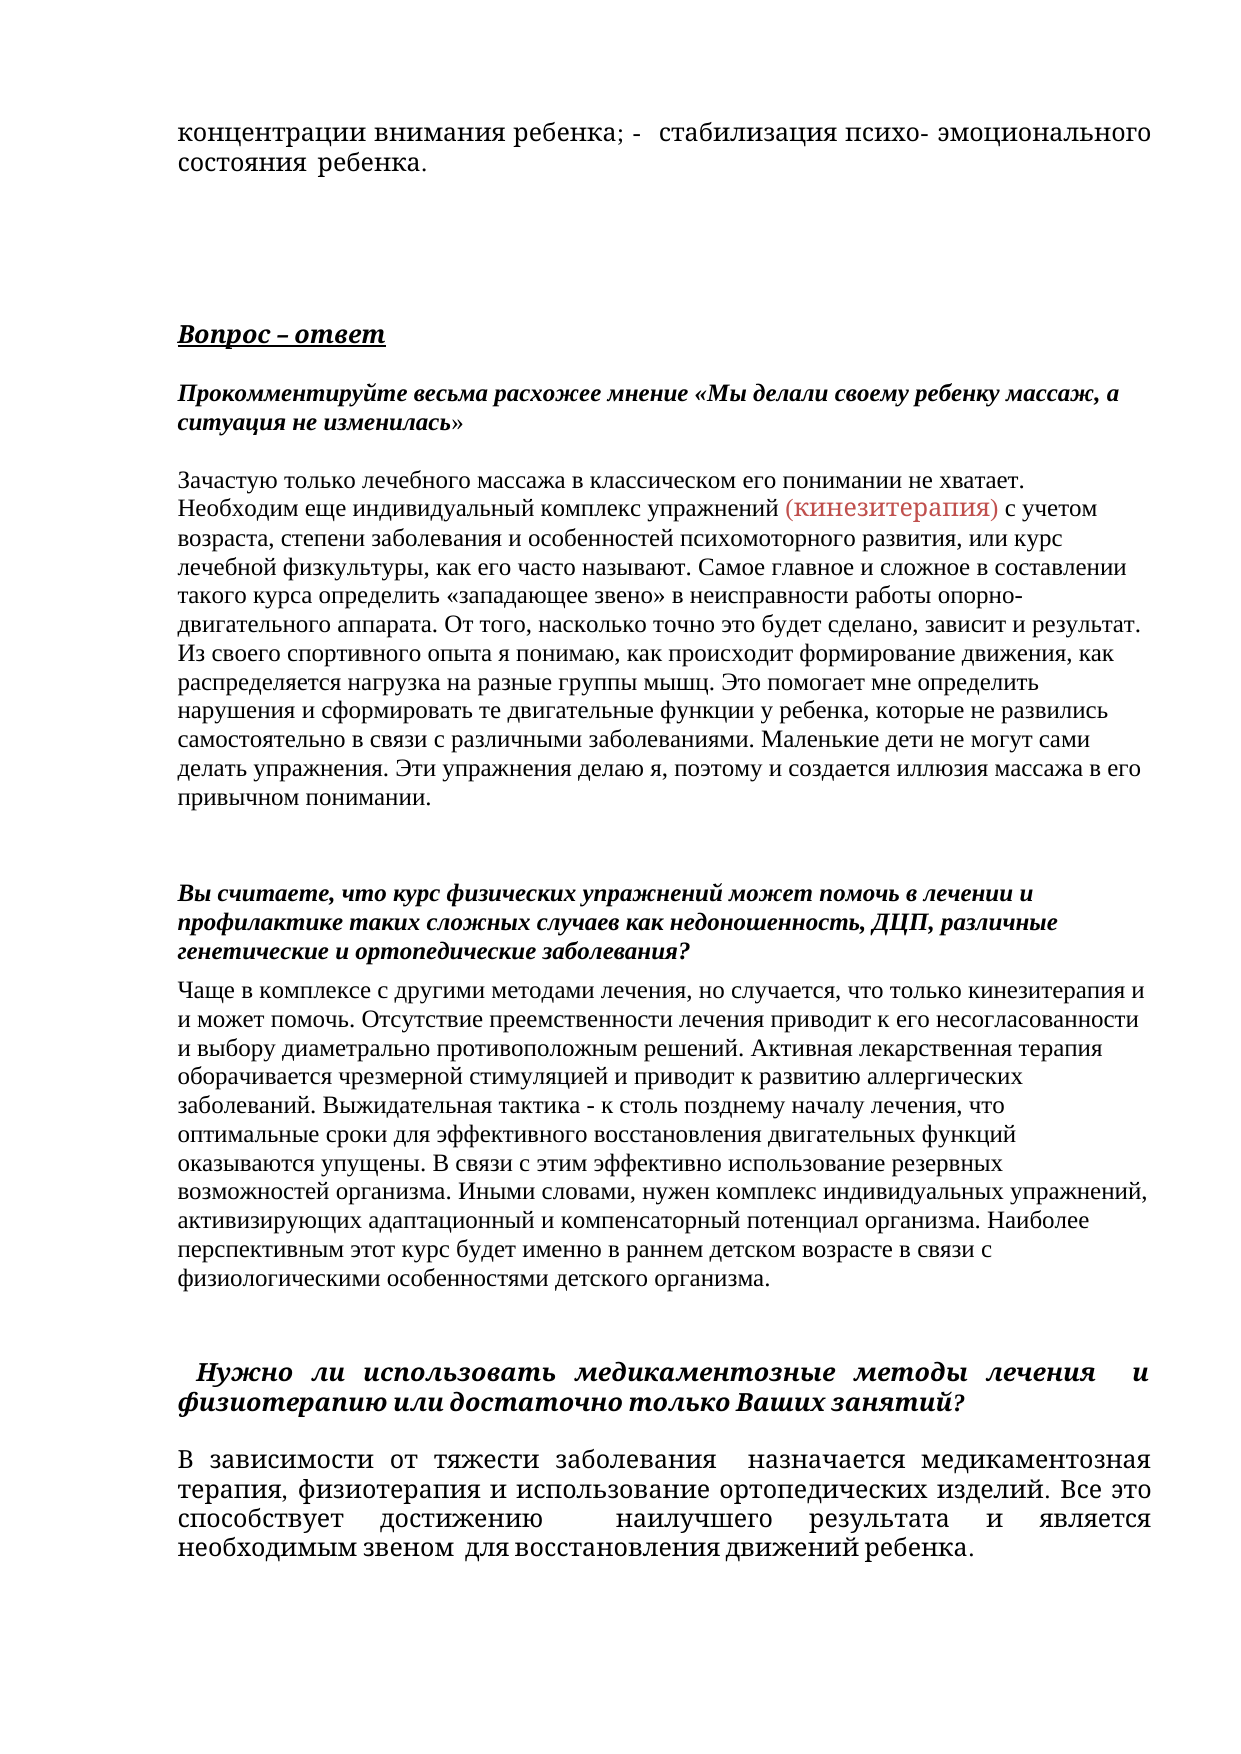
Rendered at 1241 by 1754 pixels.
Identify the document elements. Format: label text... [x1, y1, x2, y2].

text Прокомментируйте весьма расхожее мнение «Мы делали своему ребенку массаж, а ситуация не изменилась» [177, 378, 1152, 436]
text Зачастую только лечебного массажа в классическом его понимании не хватает. Необходим еще индивидуальный комплекс упражнений (кинезитерапия) с учетом возраста, степени заболевания и особенностей психомоторного развития, или курс лечебной физкультуры, как его часто называют. Самое главное и сложное в составлении такого курса определить «западающее звено» в неисправности работы опорно-двигательного аппарата. От того, насколько точно это будет сделано, зависит и результат. Из своего спортивного опыта я понимаю, как происходит формирование движения, как распределяется нагрузка на разные группы мышц. Это помогает мне определить нарушения и сформировать те двигательные функции у ребенка, которые не развились самостоятельно в связи с различными заболеваниями. Маленькие дети не могут сами делать упражнения. Эти упражнения делаю я, поэтому и создается иллюзия массажа в его привычном понимании. [177, 465, 1152, 811]
text Вопрос – ответ [177, 321, 1152, 350]
text Чаще в комплексе с другими методами лечения, но случается, что только кинезитерапия и и может помочь. Отсутствие преемственности лечения приводит к его несогласованности и выбору диаметрально противоположным решений. Активная лекарственная терапия оборачивается чрезмерной стимуляцией и приводит к развитию аллергических заболеваний. Выжидательная тактика - к столь позднему началу лечения, что оптимальные сроки для эффективного восстановления двигательных функций оказываются упущены. В связи с этим эффективно использование резервных возможностей организма. Иными словами, нужен комплекс индивидуальных упражнений, активизирующих адаптационный и компенсаторный потенциал организма. Наиболее перспективным этот курс будет именно в раннем детском возрасте в связи с физиологическими особенностями детского организма. [177, 975, 1152, 1291]
text Нужно ли использовать медикаментозные методы лечения и физиотерапию или достаточно только Ваших занятий? [177, 1359, 1152, 1418]
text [177, 118, 1152, 177]
text Вы считаете, что курс физических упражнений может помочь в лечении и профилактике таких сложных случаев как недоношенность, ДЦП, различные генетические и ортопедические заболевания? [177, 878, 1152, 965]
text В зависимости от тяжести заболевания назначается медикаментозная терапия, физиотерапия и использование ортопедических изделий. Все это способствует достижению наилучшего результата и является необходимым звеном для восстановления движений ребенка. [177, 1446, 1152, 1563]
